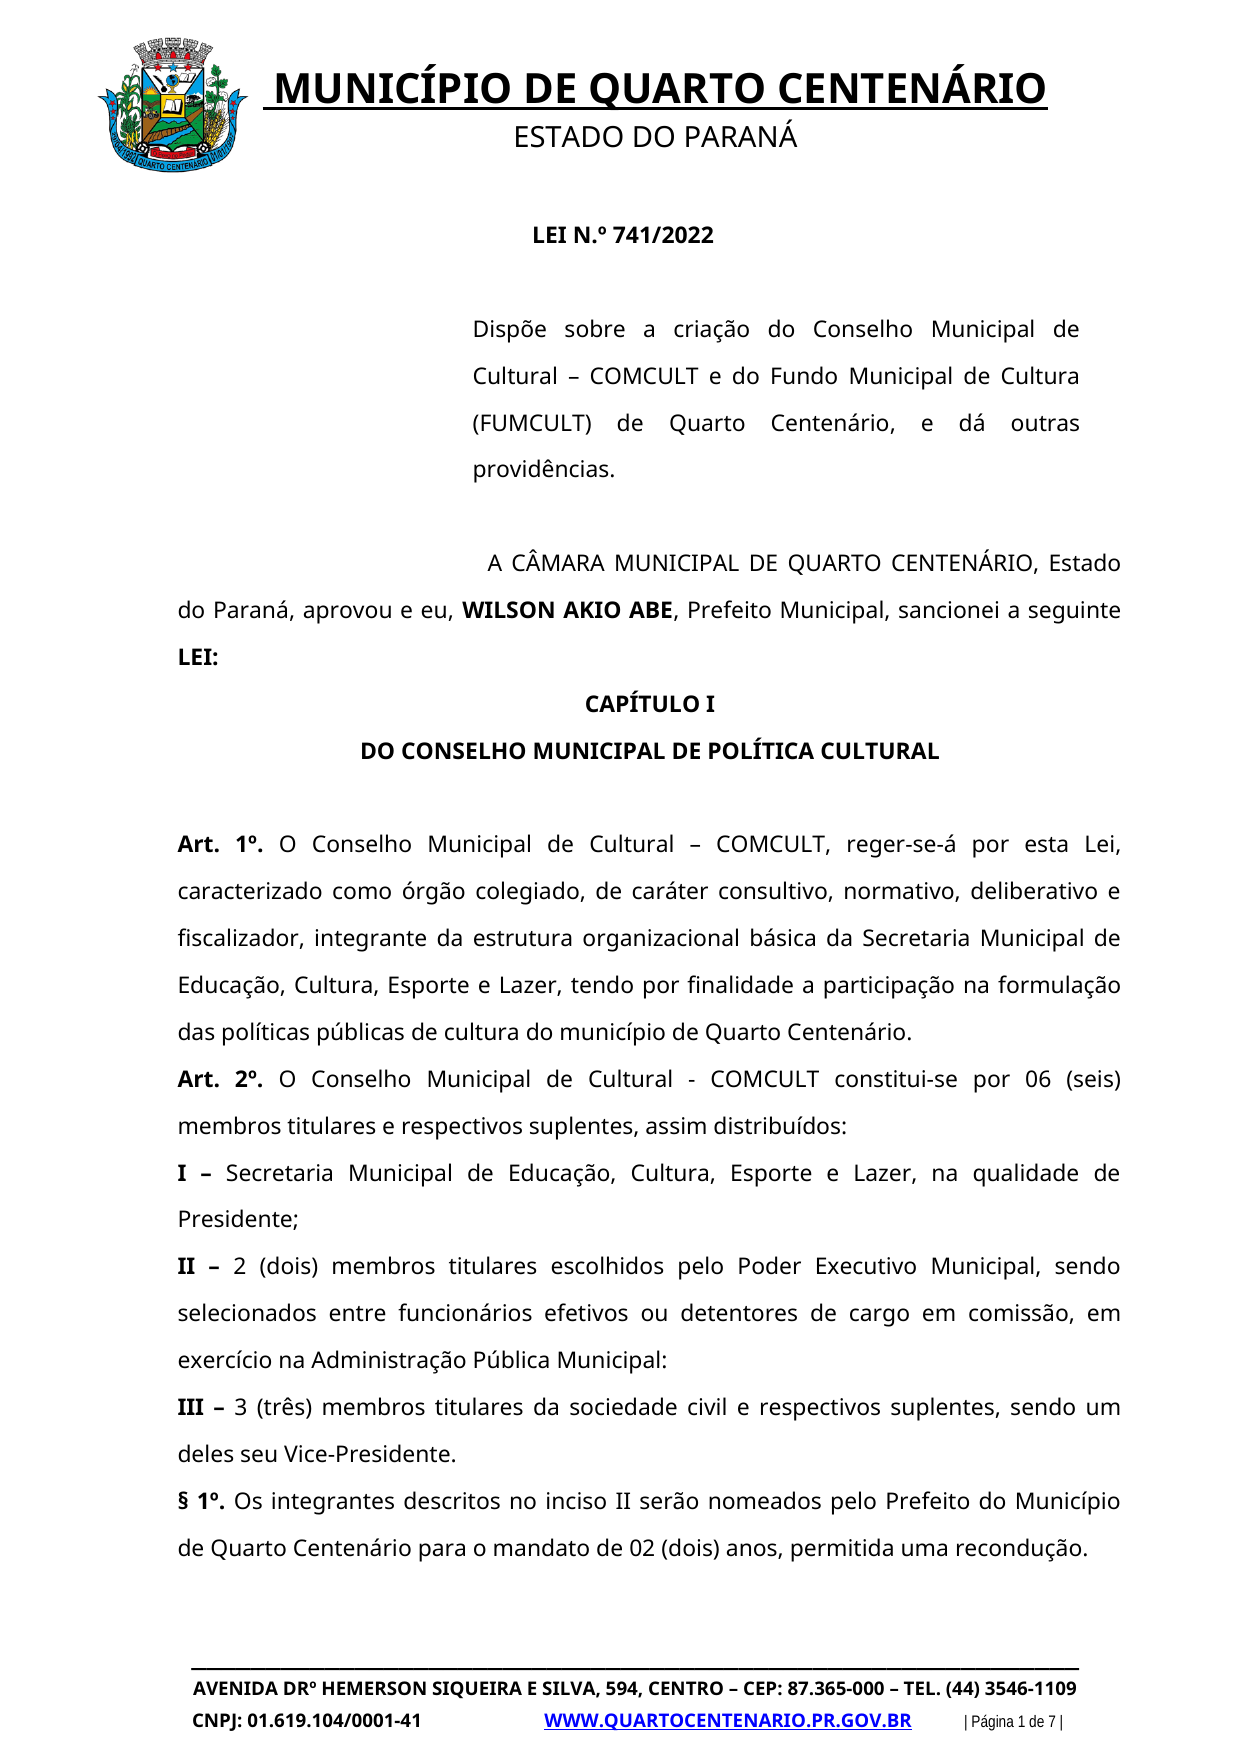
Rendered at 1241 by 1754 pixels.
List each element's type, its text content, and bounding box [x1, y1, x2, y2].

text § 1º. Os integrantes descritos no inciso II serão nomeados pelo Prefeito do Município de Quarto Centenário para o mandato de 02 (dois) anos, permitida uma recondução. [177, 1484, 1122, 1563]
text I – Secretaria Municipal de Educação, Cultura, Esporte e Lazer, na qualidade de Presidente; [177, 1156, 1122, 1234]
text DO CONSELHO MUNICIPAL DE POLÍTICA CULTURAL [177, 734, 1122, 766]
text Art. 1º. O Conselho Municipal de Cultural – COMCULT, reger-se-á por esta Lei, caracterizado como órgão colegiado, de caráter consultivo, normativo, deliberativo e fiscalizador, integrante da estrutura organizacional básica da Secretaria Municipal de Educação, Cultura, Esporte e Lazer, tendo por finalidade a participação na formulação das políticas públicas de cultura do município de Quarto Centenário. [177, 828, 1122, 1047]
text Dispõe sobre a criação do Conselho Municipal de Cultural – COMCULT e do Fundo Municipal de Cultura (FUMCULT) de Quarto Centenário, e dá outras providências. [472, 313, 1080, 484]
text A CÂMARA MUNICIPAL DE QUARTO CENTENÁRIO, Estado do Paraná, aprovou e eu, WILSON AKIO ABE, Prefeito Municipal, sancionei a seguinte LEI: [177, 547, 1122, 672]
picture [86, 27, 252, 185]
subtitle LEI N.º 741/2022 [177, 219, 1122, 250]
text II – 2 (dois) membros titulares escolhidos pelo Poder Executivo Municipal, sendo selecionados entre funcionários efetivos ou detentores de cargo em comissão, em exercício na Administração Pública Municipal: [177, 1250, 1122, 1375]
text III – 3 (três) membros titulares da sociedade civil e respectivos suplentes, sendo um deles seu Vice-Presidente. [177, 1391, 1122, 1469]
text CAPÍTULO I [177, 688, 1122, 719]
text Art. 2º. O Conselho Municipal de Cultural - COMCULT constitui-se por 06 (seis) membros titulares e respectivos suplentes, assim distribuídos: [177, 1063, 1122, 1141]
